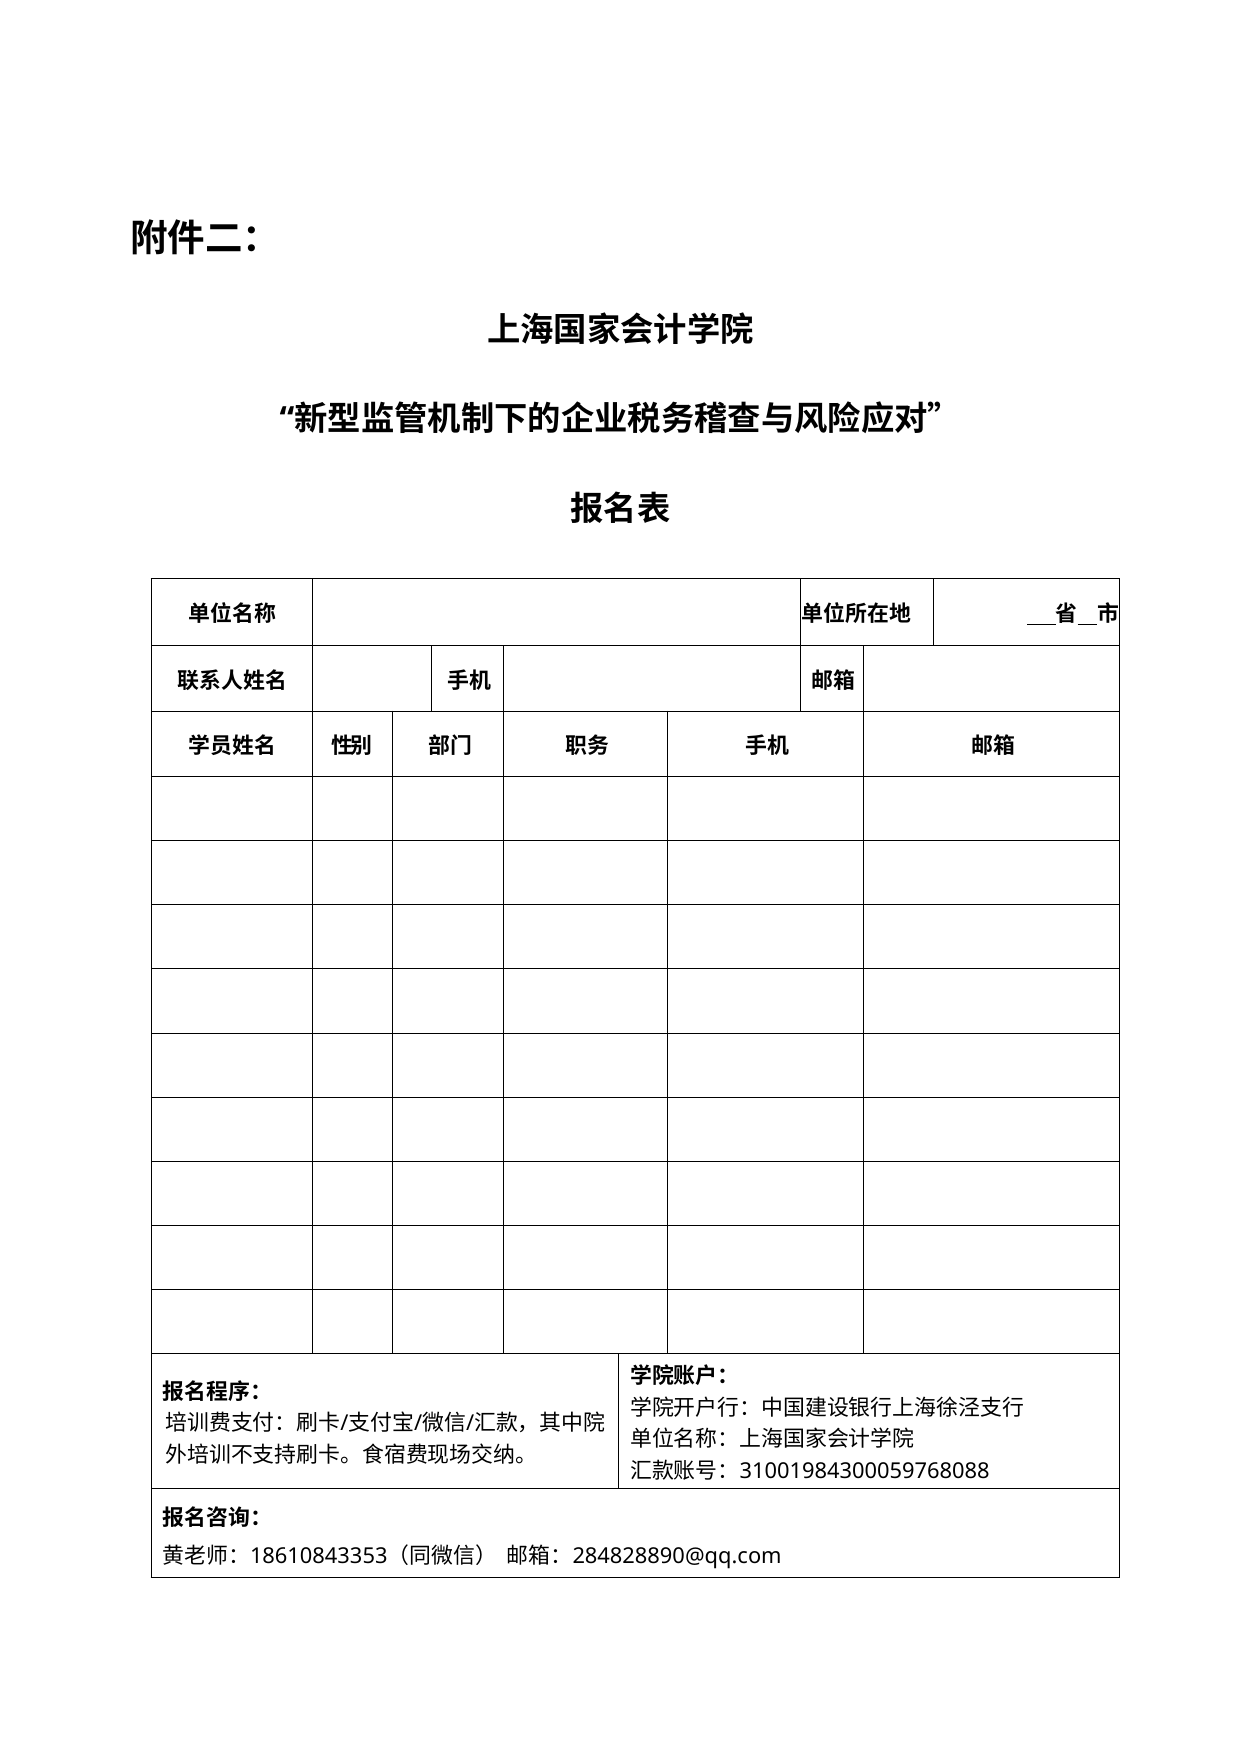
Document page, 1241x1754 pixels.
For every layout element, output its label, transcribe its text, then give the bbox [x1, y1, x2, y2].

table_cell 邮箱 [864, 712, 1119, 776]
table_cell [393, 969, 503, 1032]
table_cell [864, 841, 1119, 904]
table_cell [504, 841, 667, 904]
table_cell [864, 1162, 1119, 1225]
table_header [313, 579, 800, 645]
table_cell [668, 841, 863, 904]
table_cell [313, 1034, 392, 1097]
table_cell 部门 [393, 712, 503, 776]
table_cell [152, 1034, 312, 1097]
table_cell [504, 1226, 667, 1289]
table_cell [668, 1098, 863, 1161]
table_cell 性别 [313, 712, 392, 776]
table_cell [504, 646, 800, 711]
table_cell [393, 1162, 503, 1225]
table_cell [864, 969, 1119, 1032]
table_cell [864, 1290, 1119, 1353]
table_cell [152, 1098, 312, 1161]
table_cell [313, 841, 392, 904]
table_cell 邮箱 [801, 646, 863, 711]
table_cell [393, 1034, 503, 1097]
table_cell [668, 969, 863, 1032]
table_cell [504, 1290, 667, 1353]
table_cell [152, 1226, 312, 1289]
table_cell [864, 1034, 1119, 1097]
table_cell [393, 1098, 503, 1161]
table_header 省 市 [934, 579, 1119, 645]
table_cell [504, 1162, 667, 1225]
table_header 单位名称 [152, 579, 312, 645]
table_cell [393, 841, 503, 904]
text 附件二： [130, 203, 1110, 268]
table_cell [668, 777, 863, 840]
table_cell [313, 905, 392, 968]
table_cell [152, 777, 312, 840]
text 报名表 [130, 473, 1110, 538]
table_cell [313, 969, 392, 1032]
table_cell 报名程序： 培训费支付：刷卡/支付宝/微信/汇款，其中院外培训不支持刷卡。食宿费现场交纳。 [152, 1354, 618, 1488]
table_cell [313, 1162, 392, 1225]
table_cell [864, 646, 1119, 711]
table_cell [152, 905, 312, 968]
table_cell [504, 1098, 667, 1161]
table_cell 手机 [668, 712, 863, 776]
text “新型监管机制下的企业税务稽查与风险应对” [130, 384, 1110, 449]
table_cell 学院账户： 学院开户行：中国建设银行上海徐泾支行 单位名称：上海国家会计学院 汇款账号：31001984300059768088 [619, 1354, 1119, 1488]
table_cell [668, 1162, 863, 1225]
table_cell [393, 777, 503, 840]
table_cell [504, 1034, 667, 1097]
text 上海国家会计学院 [130, 295, 1110, 360]
table_cell 联系人姓名 [152, 646, 312, 711]
table_cell [152, 841, 312, 904]
table_cell [864, 905, 1119, 968]
table_header 单位所在地 [801, 579, 933, 645]
table_cell [864, 1098, 1119, 1161]
table_cell [313, 1226, 392, 1289]
table_cell [152, 1290, 312, 1353]
table_cell [668, 1290, 863, 1353]
table_cell [393, 1226, 503, 1289]
table_cell [313, 1098, 392, 1161]
table_cell [313, 1290, 392, 1353]
table_cell [864, 777, 1119, 840]
table_cell 学员姓名 [152, 712, 312, 776]
table_cell [152, 1162, 312, 1225]
table_cell 职务 [504, 712, 667, 776]
table_cell [393, 905, 503, 968]
table_cell 报名咨询： 黄老师：18610843353（同微信） 邮箱：284828890@qq.com [152, 1489, 1119, 1577]
table_cell [313, 777, 392, 840]
table_cell [668, 1034, 863, 1097]
table_cell [504, 969, 667, 1032]
table_cell [152, 969, 312, 1032]
table_cell [504, 905, 667, 968]
table_cell [668, 1226, 863, 1289]
table_cell [864, 1226, 1119, 1289]
table_cell [393, 1290, 503, 1353]
table_cell [668, 905, 863, 968]
table_cell [504, 777, 667, 840]
table_cell [313, 646, 431, 711]
table_cell 手机 [432, 646, 503, 711]
